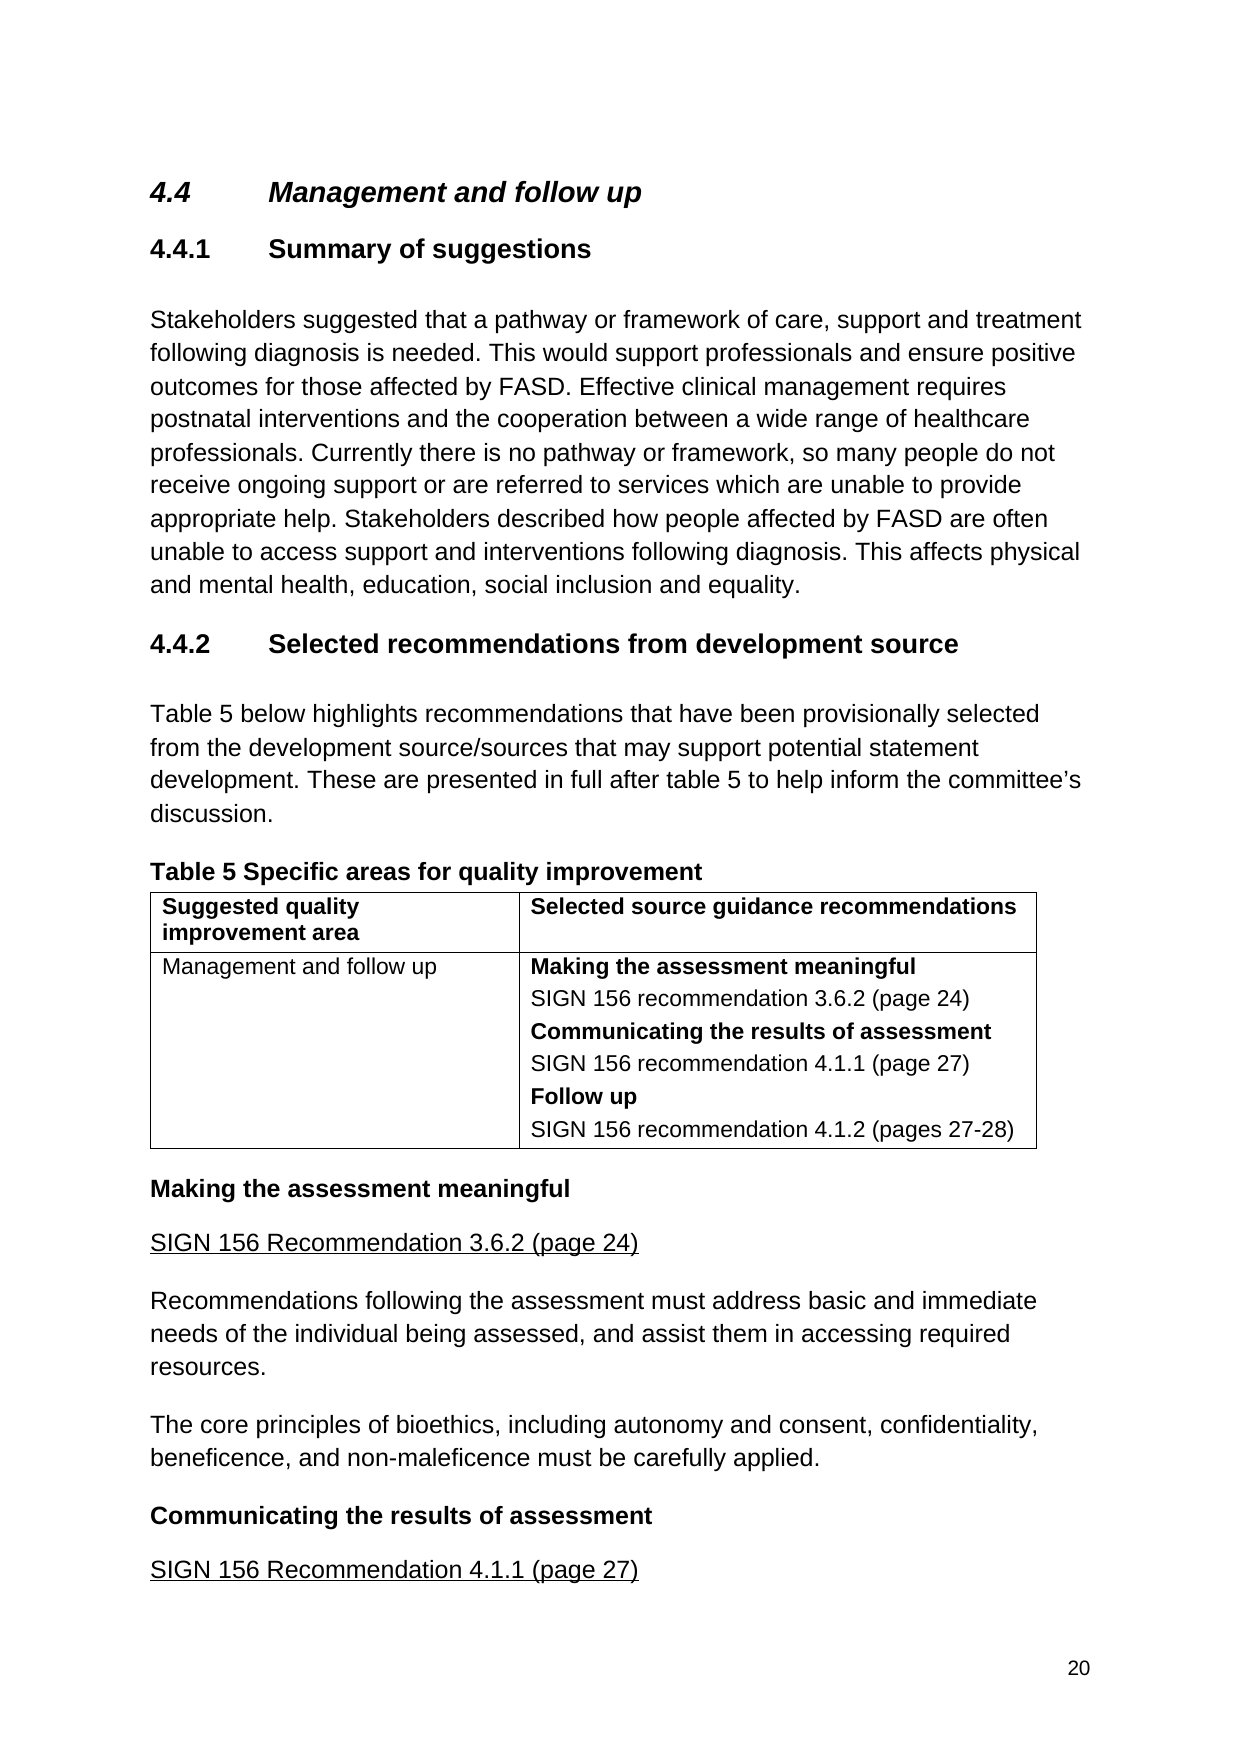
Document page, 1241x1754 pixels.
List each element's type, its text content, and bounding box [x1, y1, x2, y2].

text The core principles of bioethics, including autonomy and consent, confidentiality, beneficence, and non-maleficence must be carefully applied. [150, 1410, 1090, 1472]
text Stakeholders suggested that a pathway or framework of care, support and treatment following diagnosis is needed. This would support professionals and ensure positive outcomes for those affected by FASD. Effective clinical management requires postnatal interventions and the cooperation between a wide range of healthcare professionals. Currently there is no pathway or framework, so many people do not receive ongoing support or are referred to services which are unable to provide appropriate help. Stakeholders described how people affected by FASD are often unable to access support and interventions following diagnosis. This affects physical and mental health, education, social inclusion and equality. [150, 305, 1090, 598]
text Recommendations following the assessment must address basic and immediate needs of the individual being assessed, and assist them in accessing required resources. [150, 1286, 1090, 1381]
text Table 5 below highlights recommendations that have been provisionally selected from the development source/sources that may support potential statement development. These are presented in full after table 5 to help inform the committee’s discussion. [150, 699, 1090, 827]
subtitle SIGN 156 Recommendation 3.6.2 (page 24) [150, 1228, 1090, 1257]
subtitle Communicating the results of assessment [150, 1501, 1090, 1530]
table_header Suggested quality improvement area [151, 893, 519, 952]
subtitle Management and follow up [150, 175, 1090, 208]
table_cell Management and follow up [151, 953, 519, 1148]
table_cell Making the assessment meaningful SIGN 156 recommendation 3.6.2 (page 24) Communicating the results of assessment SIGN 156 recommendation 4.1.1 (page 27) Follow up SIGN 156 recommendation 4.1.2 (pages 27-28) [520, 953, 1036, 1148]
table_header Selected source guidance recommendations [520, 893, 1036, 952]
subtitle Summary of suggestions [150, 233, 1090, 265]
subtitle Table 5 Specific areas for quality improvement [150, 857, 1090, 885]
subtitle Selected recommendations from development source [150, 628, 1090, 659]
subtitle Making the assessment meaningful [150, 1174, 1090, 1203]
subtitle SIGN 156 Recommendation 4.1.1 (page 27) [150, 1555, 1090, 1584]
